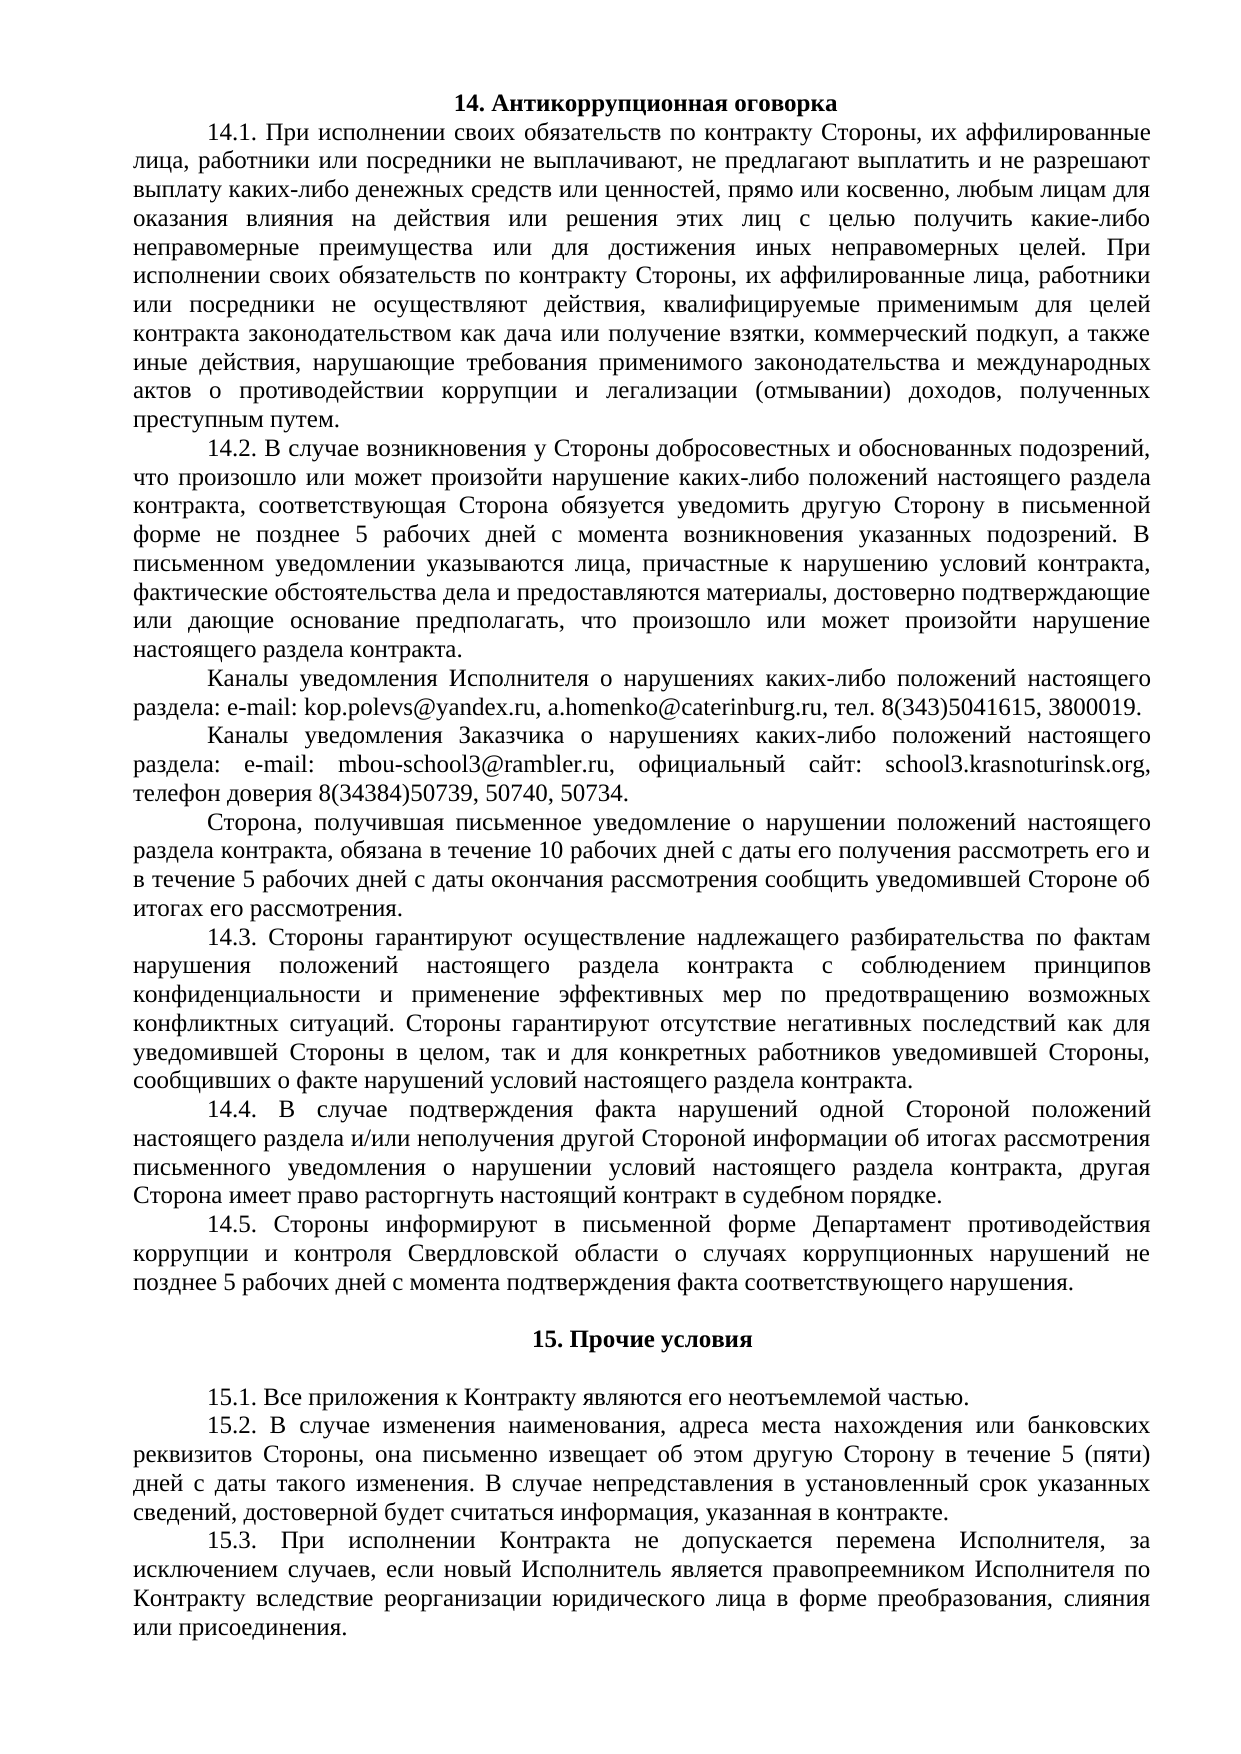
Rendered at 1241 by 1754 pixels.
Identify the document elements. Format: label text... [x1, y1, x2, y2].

text 15.2. В случае изменения наименования, адреса места нахождения или банковских реквизитов Стороны, она письменно извещает об этом другую Сторону в течение 5 (пяти) дней с даты такого изменения. В случае непредставления в установленный срок указанных сведений, достоверной будет считаться информация, указанная в контракте. [133, 1410, 1152, 1525]
text 14.4. В случае подтверждения факта нарушений одной Стороной положений настоящего раздела и/или неполучения другой Стороной информации об итогах рассмотрения письменного уведомления о нарушении условий настоящего раздела контракта, другая Сторона имеет право расторгнуть настоящий контракт в судебном порядке. [133, 1094, 1152, 1209]
text Сторона, получившая письменное уведомление о нарушении положений настоящего раздела контракта, обязана в течение 10 рабочих дней с даты его получения рассмотреть его и в течение 5 рабочих дней с даты окончания рассмотрения сообщить уведомившей Стороне об итогах его рассмотрения. [133, 807, 1152, 922]
text 14.1. При исполнении своих обязательств по контракту Стороны, их аффилированные лица, работники или посредники не выплачивают, не предлагают выплатить и не разрешают выплату каких-либо денежных средств или ценностей, прямо или косвенно, любым лицам для оказания влияния на действия или решения этих лиц с целью получить какие-либо неправомерные преимущества или для достижения иных неправомерных целей. При исполнении своих обязательств по контракту Стороны, их аффилированные лица, работники или посредники не осуществляют действия, квалифицируемые применимым для целей контракта законодательством как дача или получение взятки, коммерческий подкуп, а также иные действия, нарушающие требования применимого законодательства и международных актов о противодействии коррупции и легализации (отмывании) доходов, полученных преступным путем. [133, 117, 1152, 433]
text 15.1. Все приложения к Контракту являются его неотъемлемой частью. [207, 1382, 1152, 1410]
text 14.2. В случае возникновения у Стороны добросовестных и обоснованных подозрений, что произошло или может произойти нарушение каких-либо положений настоящего раздела контракта, соответствующая Сторона обязуется уведомить другую Сторону в письменной форме не позднее 5 рабочих дней с момента возникновения указанных подозрений. В письменном уведомлении указываются лица, причастные к нарушению условий контракта, фактические обстоятельства дела и предоставляются материалы, достоверно подтверждающие или дающие основание предполагать, что произошло или может произойти нарушение настоящего раздела контракта. [133, 433, 1152, 663]
list Антикоррупционная оговорка [140, 88, 1152, 117]
text Каналы уведомления Заказчика о нарушениях каких-либо положений настоящего раздела: e-mail: mbou-school3@rambler.ru, официальный сайт: school3.krasnoturinsk.org, телефон доверия 8(34384)50739, 50740, 50734. [133, 720, 1152, 807]
text 14.5. Стороны информируют в письменной форме Департамент противодействия коррупции и контроля Свердловской области о случаях коррупционных нарушений не позднее 5 рабочих дней с момента подтверждения факта соответствующего нарушения. [133, 1209, 1152, 1295]
text Каналы уведомления Исполнителя о нарушениях каких-либо положений настоящего раздела: e-mail: kop.polevs@yandex.ru, a.homenko@caterinburg.ru, тел. 8(343)5041615, 3800019. [133, 663, 1152, 720]
text 15.3. При исполнении Контракта не допускается перемена Исполнителя, за исключением случаев, если новый Исполнитель является правопреемником Исполнителя по Контракту вследствие реорганизации юридического лица в форме преобразования, слияния или присоединения. [133, 1525, 1152, 1640]
text 15. Прочие условия [133, 1324, 1152, 1353]
text 14.3. Стороны гарантируют осуществление надлежащего разбирательства по фактам нарушения положений настоящего раздела контракта с соблюдением принципов конфиденциальности и применение эффективных мер по предотвращению возможных конфликтных ситуаций. Стороны гарантируют отсутствие негативных последствий как для уведомившей Стороны в целом, так и для конкретных работников уведомившей Стороны, сообщивших о факте нарушений условий настоящего раздела контракта. [133, 922, 1152, 1094]
